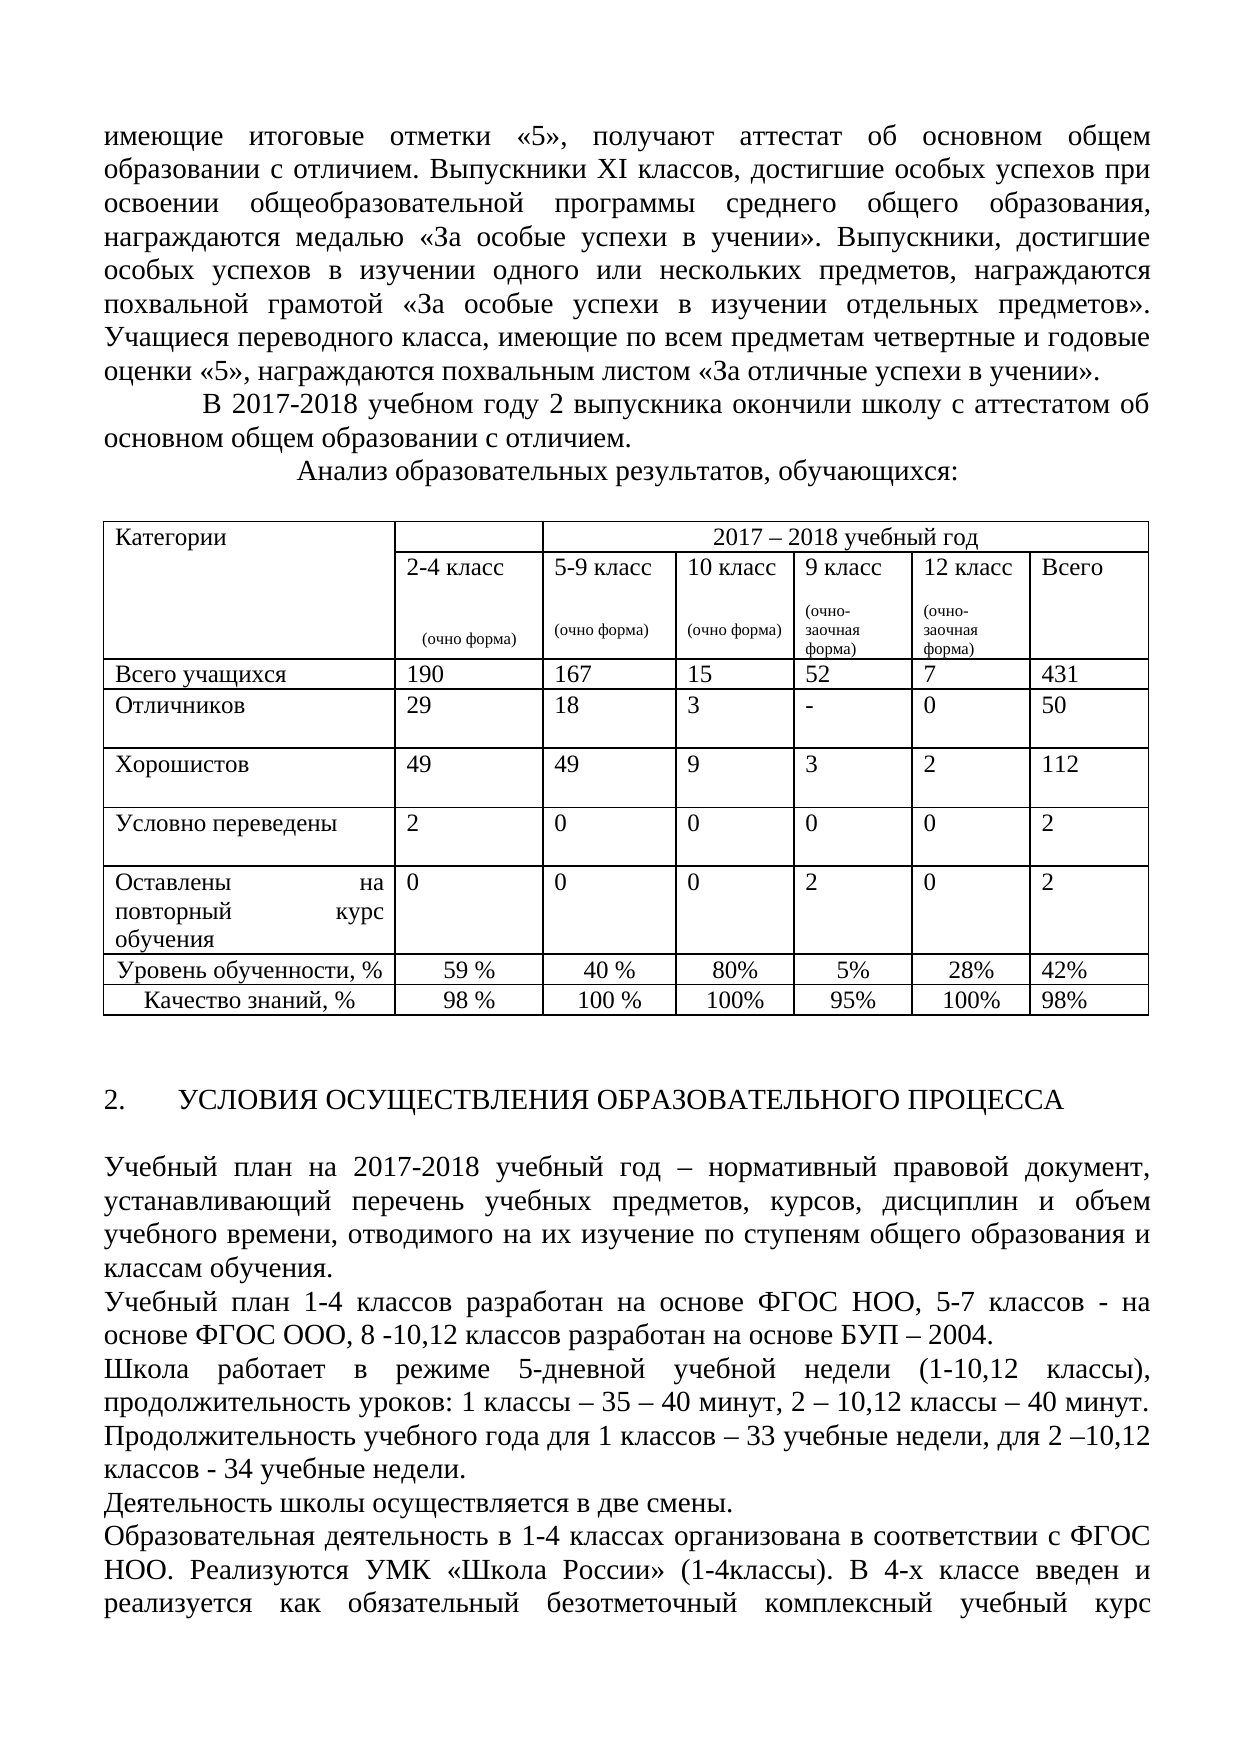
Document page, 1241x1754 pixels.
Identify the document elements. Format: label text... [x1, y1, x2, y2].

table_cell Отличников [104, 690, 394, 747]
table_cell 100% [913, 985, 1029, 1014]
text Учебный план на 2017-2018 учебный год – нормативный правовой документ, устанавливающий перечень учебных предметов, курсов, дисциплин и объем учебного времени, отводимого на их изучение по ступеням общего образования и классам обучения. [103, 1149, 1152, 1284]
table_cell 80% [677, 955, 793, 983]
table_cell 0 [913, 808, 1029, 865]
text Анализ образовательных результатов, обучающихся: [103, 453, 1152, 487]
text Деятельность школы осуществляется в две смены. [103, 1485, 1152, 1518]
table_cell 190 [396, 660, 542, 688]
table_cell 0 [544, 808, 675, 865]
table_cell 98 % [396, 985, 542, 1014]
table_header Категории [104, 522, 394, 658]
table_cell 0 [396, 867, 542, 953]
table_cell 3 [677, 690, 793, 747]
table_cell 18 [544, 690, 675, 747]
table_cell 10 класс (очно форма) [677, 553, 793, 658]
text 2. УСЛОВИЯ ОСУЩЕСТВЛЕНИЯ ОБРАЗОВАТЕЛЬНОГО ПРОЦЕССА [103, 1082, 1152, 1116]
table_cell 50 [1031, 690, 1148, 747]
table_cell 2-4 класс (очно форма) [396, 553, 542, 658]
table_cell 100 % [544, 985, 675, 1014]
table_cell 0 [544, 867, 675, 953]
table_cell 42% [1031, 955, 1148, 983]
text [103, 118, 1152, 386]
text В 2017-2018 учебном году 2 выпускника окончили школу с аттестатом об основном общем образовании с отличием. [103, 386, 1152, 453]
table_cell 95% [795, 985, 911, 1014]
table_cell 0 [913, 867, 1029, 953]
table_cell Всего учащихся [104, 660, 394, 688]
table_cell 5% [795, 955, 911, 983]
table_cell 167 [544, 660, 675, 688]
table_cell Всего [1031, 553, 1148, 658]
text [103, 1518, 1152, 1619]
table_cell 12 класс (очно-заочная форма) [913, 553, 1029, 658]
table_cell 52 [795, 660, 911, 688]
table_cell 49 [544, 749, 675, 806]
table_cell Оставлены на повторный курс обучения [104, 867, 394, 953]
table_cell 2 [1031, 867, 1148, 953]
table_cell 2 [1031, 808, 1148, 865]
table_cell 98% [1031, 985, 1148, 1014]
table_cell 0 [677, 867, 793, 953]
table_cell 40 % [544, 955, 675, 983]
table_cell 59 % [396, 955, 542, 983]
table_cell 7 [913, 660, 1029, 688]
text Учебный план 1-4 классов разработан на основе ФГОС НОО, 5-7 классов - на основе ФГОС ООО, 8 -10,12 классов разработан на основе БУП – 2004. [103, 1284, 1152, 1351]
table_cell 0 [795, 808, 911, 865]
table_cell 112 [1031, 749, 1148, 806]
table_cell 431 [1031, 660, 1148, 688]
table_cell Условно переведены [104, 808, 394, 865]
table_cell Качество знаний, % [104, 985, 394, 1014]
table_cell Хорошистов [104, 749, 394, 806]
text Школа работает в режиме 5-дневной учебной недели (1-10,12 классы), продолжительность уроков: 1 классы – 35 – 40 минут, 2 – 10,12 классы – 40 минут. Продолжительность учебного года для 1 классов – 33 учебные недели, для 2 –10,12 классов - 34 учебные недели. [103, 1351, 1152, 1485]
table_cell 2 [913, 749, 1029, 806]
table_cell 5-9 класс (очно форма) [544, 553, 675, 658]
table_cell 100% [677, 985, 793, 1014]
table_cell 0 [677, 808, 793, 865]
table_cell 2 [396, 808, 542, 865]
table_cell 3 [795, 749, 911, 806]
table_cell 2 [795, 867, 911, 953]
table_cell - [795, 690, 911, 747]
table_cell 15 [677, 660, 793, 688]
table_cell 0 [913, 690, 1029, 747]
table_cell 9 класс (очно-заочная форма) [795, 553, 911, 658]
table_cell 28% [913, 955, 1029, 983]
table_cell 49 [396, 749, 542, 806]
table_cell Уровень обученности, % [104, 955, 394, 983]
table_header 2017 – 2018 учебный год [544, 522, 1148, 551]
table_cell 29 [396, 690, 542, 747]
table_cell 9 [677, 749, 793, 806]
table_header [396, 522, 542, 551]
